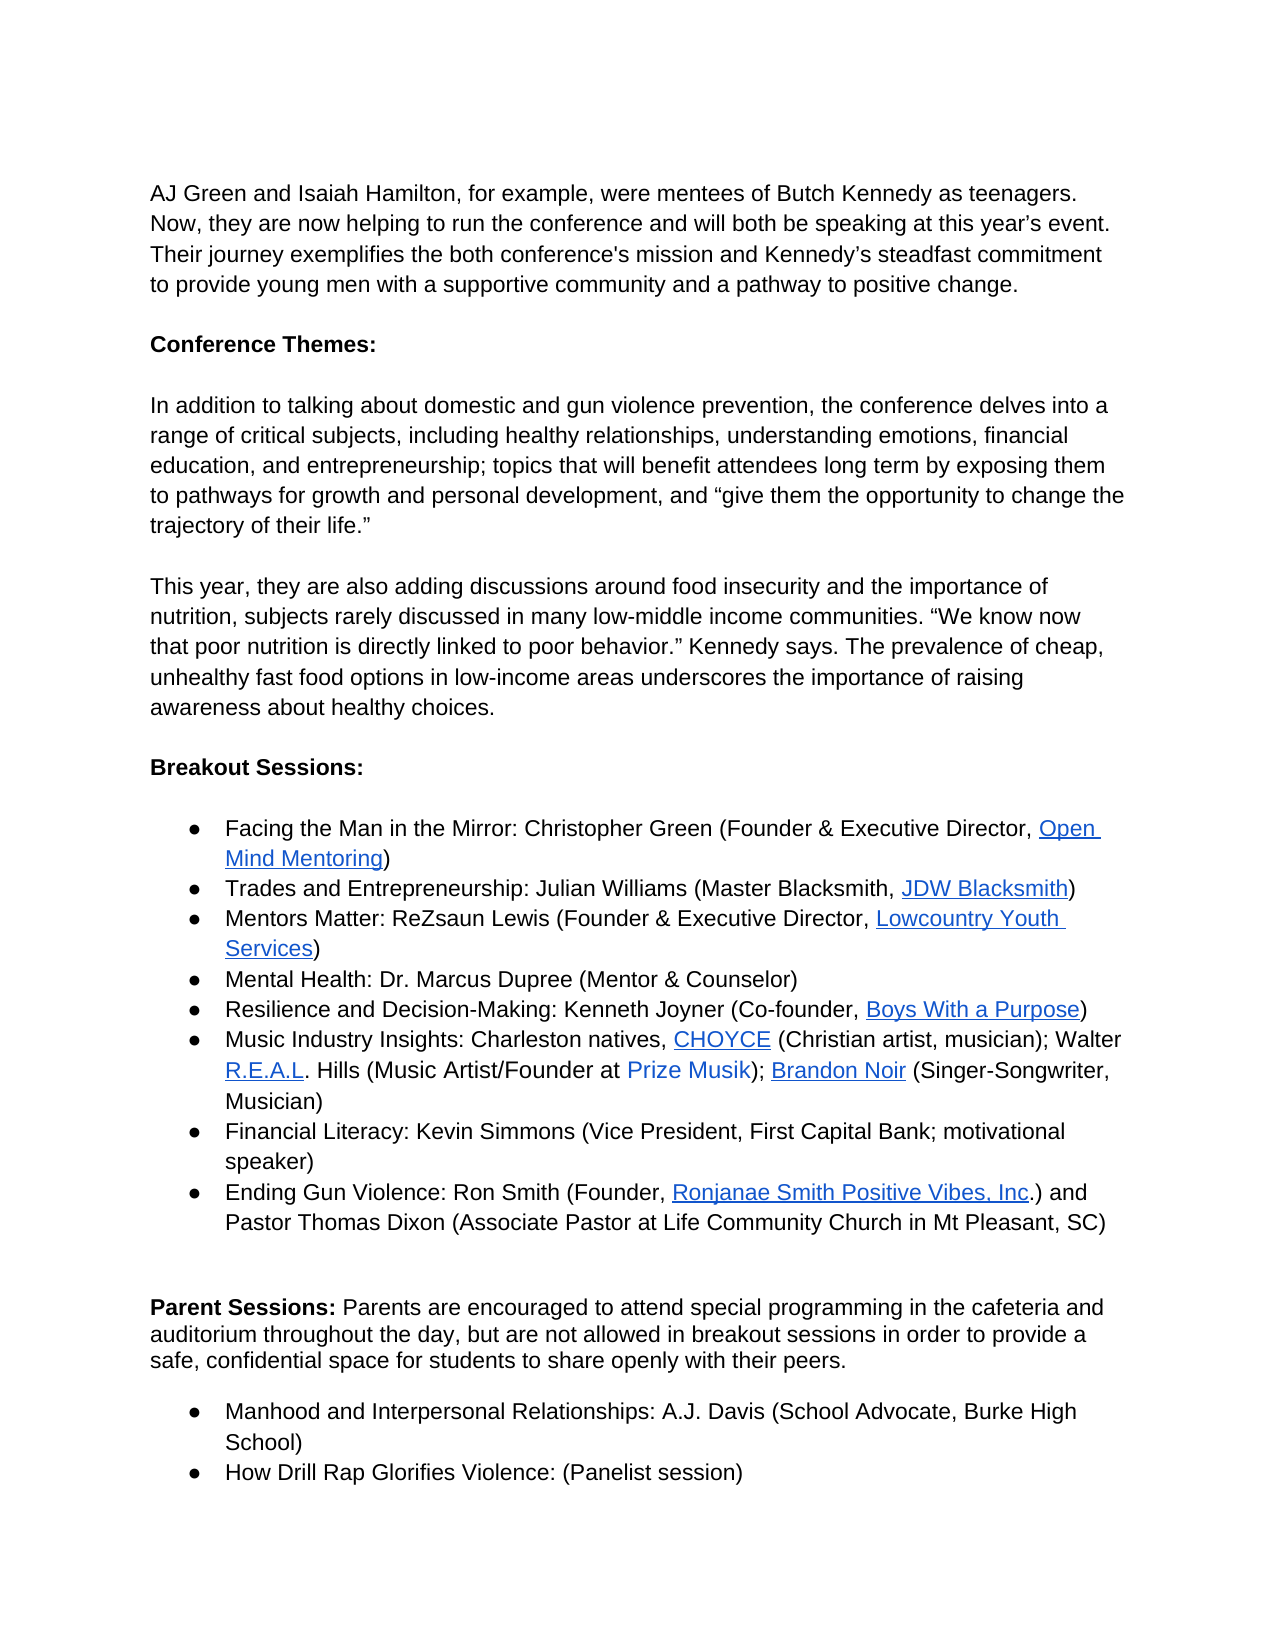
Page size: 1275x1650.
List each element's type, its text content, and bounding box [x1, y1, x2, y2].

list Resilience and Decision-Making: Kenneth Joyner (Co-founder, Boys With a Purpose) [187, 996, 1125, 1022]
text In addition to talking about domestic and gun violence prevention, the conference delves into a range of critical subjects, including healthy relationships, understanding emotions, financial education, and entrepreneurship; topics that will benefit attendees long term by exposing them to pathways for growth and personal development, and “give them the opportunity to change the trajectory of their life.” [150, 392, 1125, 539]
text AJ Green and Isaiah Hamilton, for example, were mentees of Butch Kennedy as teenagers. Now, they are now helping to run the conference and will both be speaking at this year’s event. Their journey exemplifies the both conference's mission and Kennedy’s steadfast commitment to provide young men with a supportive community and a pathway to positive change. [150, 180, 1125, 297]
list Trades and Entrepreneurship: Julian Williams (Master Blacksmith, JDW Blacksmith) [187, 875, 1125, 901]
list Financial Literacy: Kevin Simmons (Vice President, First Capital Bank; motivational speaker) [187, 1118, 1125, 1175]
list Music Industry Insights: Charleston natives, CHOYCE (Christian artist, musician); Walter R.E.A.L. Hills (Music Artist/Founder at Prize Musik); Brandon Noir (Singer-Songwriter, Musician) [187, 1026, 1125, 1114]
list How Drill Rap Glorifies Violence: (Panelist session) [187, 1459, 1125, 1485]
list Mental Health: Dr. Marcus Dupree (Mentor & Counselor) [187, 966, 1125, 992]
text Conference Themes: [150, 331, 1125, 358]
list Ending Gun Violence: Ron Smith (Founder, Ronjanae Smith Positive Vibes, Inc.) and Pastor Thomas Dixon (Associate Pastor at Life Community Church in Mt Pleasant, SC) [187, 1178, 1125, 1235]
list Manhood and Interpersonal Relationships: A.J. Davis (School Advocate, Burke High School) [187, 1398, 1125, 1455]
text Breakout Sessions: [150, 754, 1125, 781]
text Parent Sessions: Parents are encouraged to attend special programming in the cafeteria and auditorium throughout the day, but are not allowed in breakout sessions in order to provide a safe, confidential space for students to share openly with their peers. [150, 1294, 1125, 1373]
text This year, they are also adding discussions around food insecurity and the importance of nutrition, subjects rarely discussed in many low-middle income communities. “We know now that poor nutrition is directly linked to poor behavior.” Kennedy says. The prevalence of cheap, unhealthy fast food options in low-income areas underscores the importance of raising awareness about healthy choices. [150, 573, 1125, 720]
list Facing the Man in the Mirror: Christopher Green (Founder & Executive Director, Open Mind Mentoring) [187, 814, 1125, 871]
list Mentors Matter: ReZsaun Lewis (Founder & Executive Director, Lowcountry Youth Services) [187, 905, 1125, 962]
